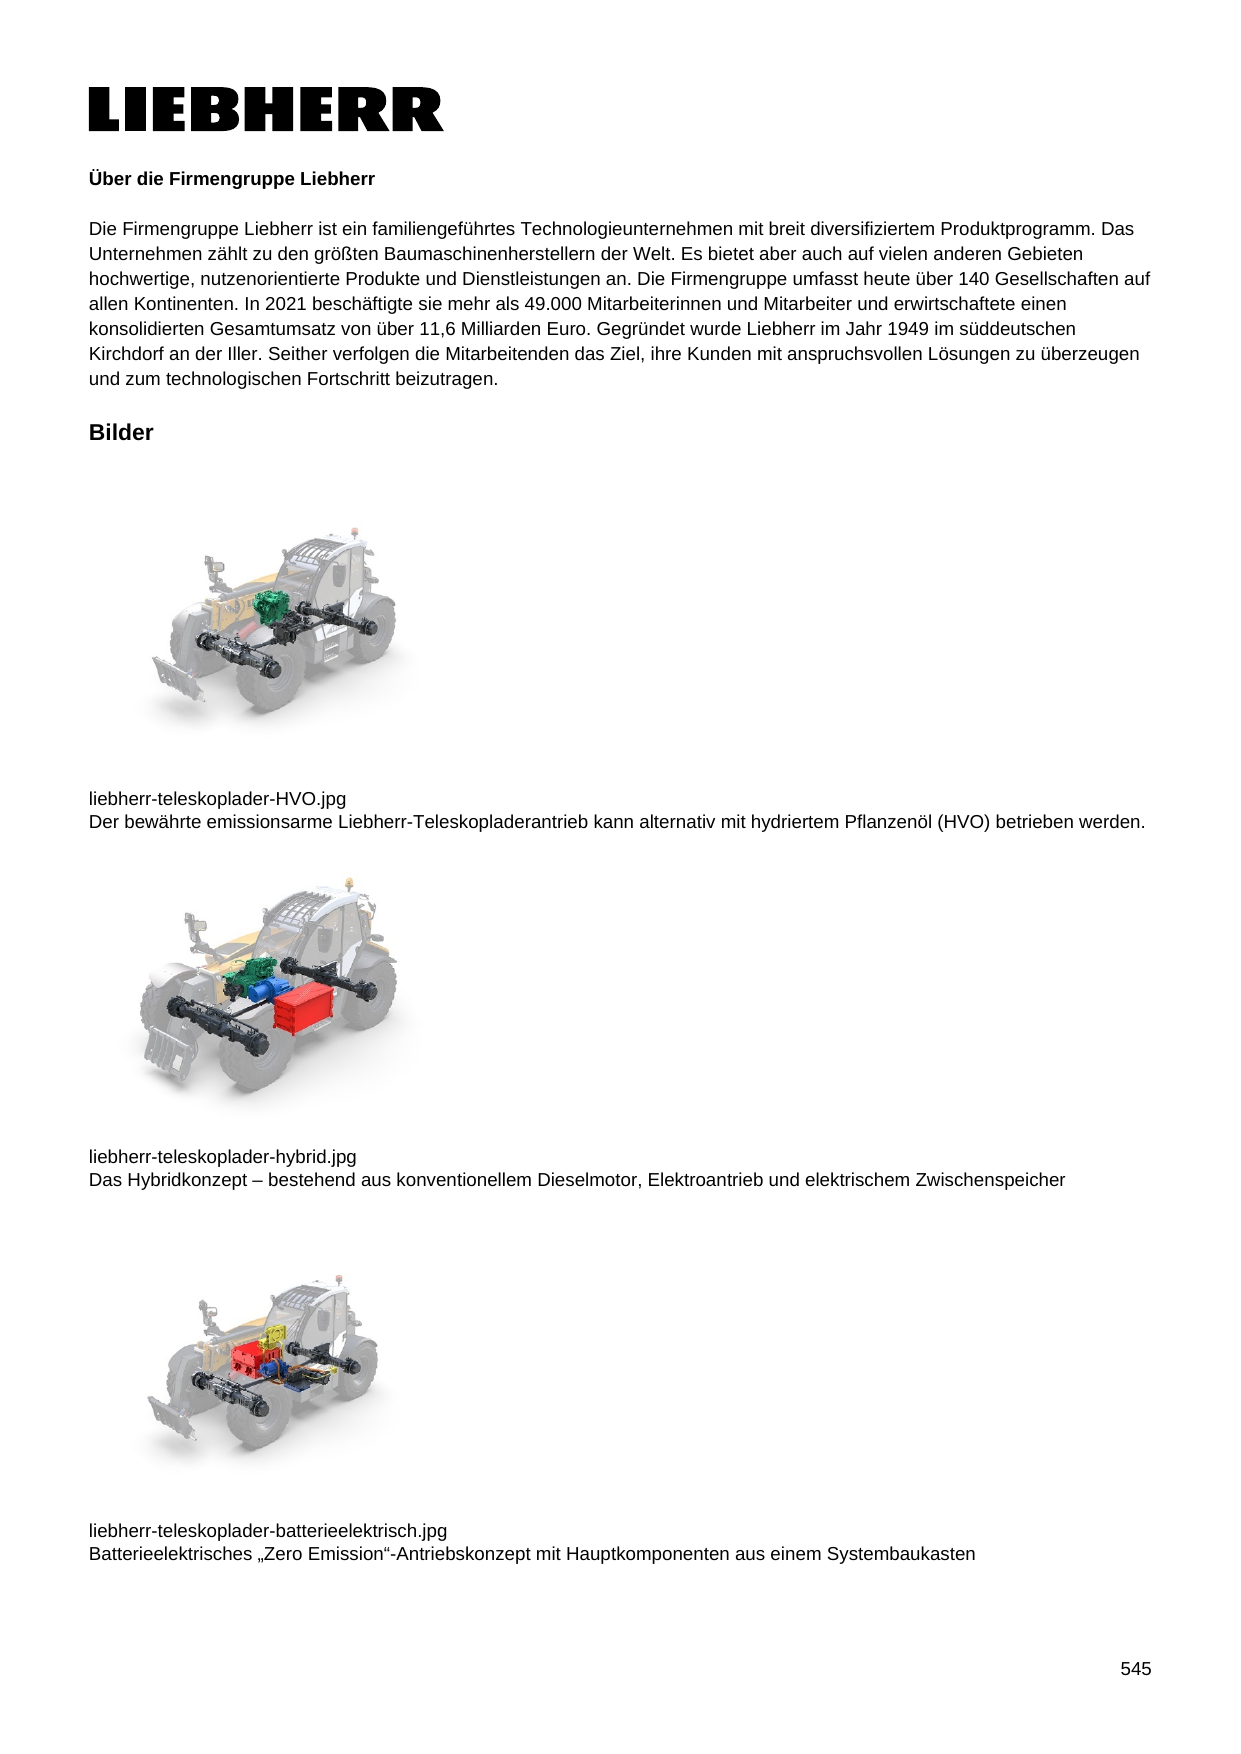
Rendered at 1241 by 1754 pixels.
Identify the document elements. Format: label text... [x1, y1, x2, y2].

text liebherr-teleskoplader-HVO.jpg Der bewährte emissionsarme Liebherr-Teleskopladerantrieb kann alternativ mit hydriertem Pflanzenöl (HVO) betrieben werden. [89, 788, 1152, 833]
text liebherr-teleskoplader-hybrid.jpg Das Hybridkonzept – bestehend aus konventionellem Dieselmotor, Elektroantrieb und elektrischem Zwischenspeicher [89, 1146, 1152, 1191]
text Die Firmengruppe Liebherr ist ein familiengeführtes Technologieunternehmen mit breit diversifiziertem Produktprogramm. Das Unternehmen zählt zu den größten Baumaschinenherstellern der Welt. Es bietet aber auch auf vielen anderen Gebieten hochwertige, nutzenorientierte Produkte und Dienstleistungen an. Die Firmengruppe umfasst heute über 140 Gesellschaften auf allen Kontinenten. In 2021 beschäftigte sie mehr als 49.000 Mitarbeiterinnen und Mitarbeiter und erwirtschaftete einen konsolidierten Gesamtumsatz von über 11,6 Milliarden Euro. Gegründet wurde Liebherr im Jahr 1949 im süddeutschen Kirchdorf an der Iller. Seither verfolgen die Mitarbeitenden das Ziel, ihre Kunden mit anspruchsvollen Lösungen zu überzeugen und zum technologischen Fortschritt beizutragen. [89, 215, 1152, 390]
text Über die Firmengruppe Liebherr [89, 165, 1152, 190]
text liebherr-teleskoplader-batterieelektrisch.jpg Batterieelektrisches „Zero Emission“-Antriebskonzept mit Hauptkomponenten aus einem Systembaukasten [89, 1519, 1152, 1564]
picture [88, 851, 458, 1128]
picture [88, 477, 458, 770]
text Bilder [89, 415, 1152, 446]
picture [88, 1209, 458, 1501]
